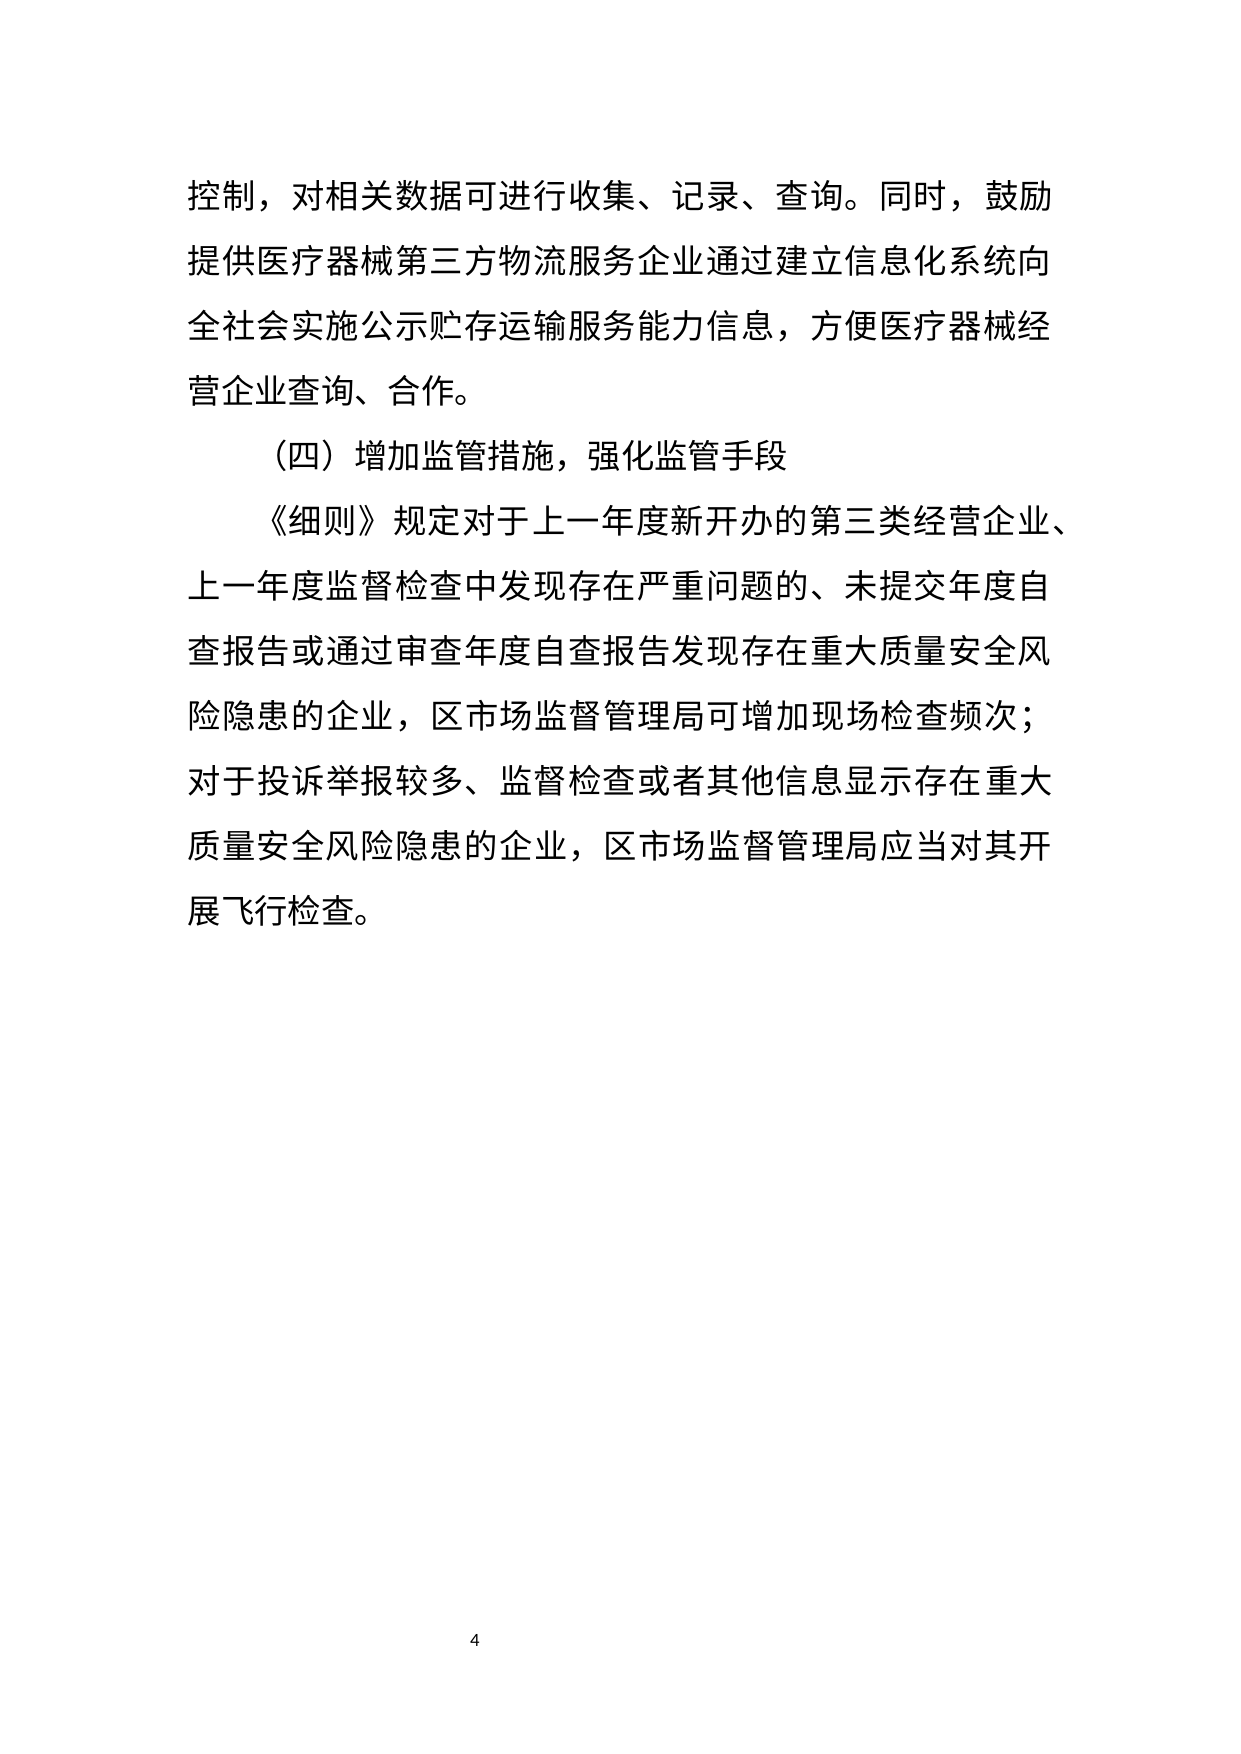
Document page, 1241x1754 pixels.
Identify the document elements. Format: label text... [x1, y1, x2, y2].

text （四）增加监管措施，强化监管手段 [187, 422, 1053, 487]
text 《细则》规定对于上一年度新开办的第三类经营企业、上一年度监督检查中发现存在严重问题的、未提交年度自查报告或通过审查年度自查报告发现存在重大质量安全风险隐患的企业，区市场监督管理局可增加现场检查频次；对于投诉举报较多、监督检查或者其他信息显示存在重大质量安全风险隐患的企业，区市场监督管理局应当对其开展飞行检查。 [187, 487, 1053, 942]
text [187, 162, 1053, 422]
